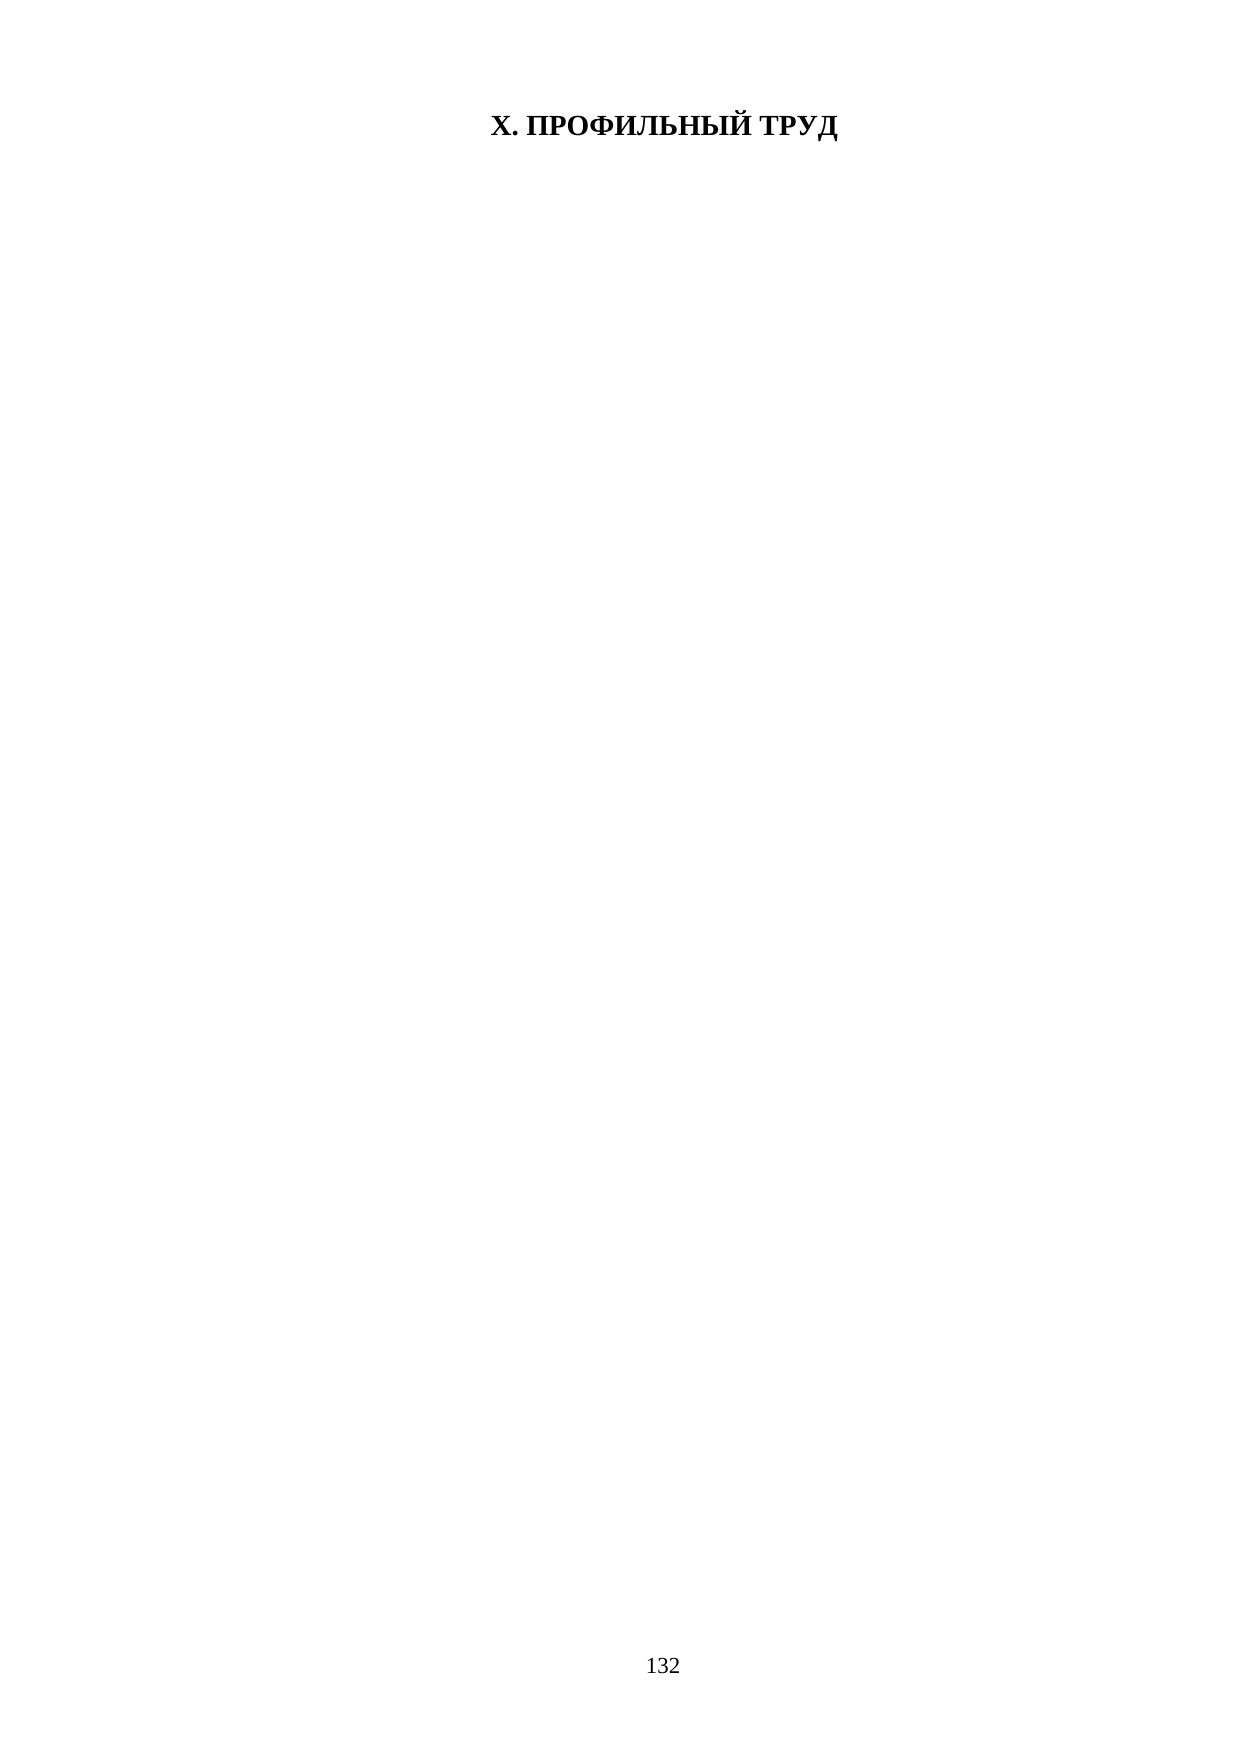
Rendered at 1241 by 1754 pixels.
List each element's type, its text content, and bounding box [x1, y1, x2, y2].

list ПРОФИЛЬНЫЙ ТРУД [490, 108, 1240, 142]
